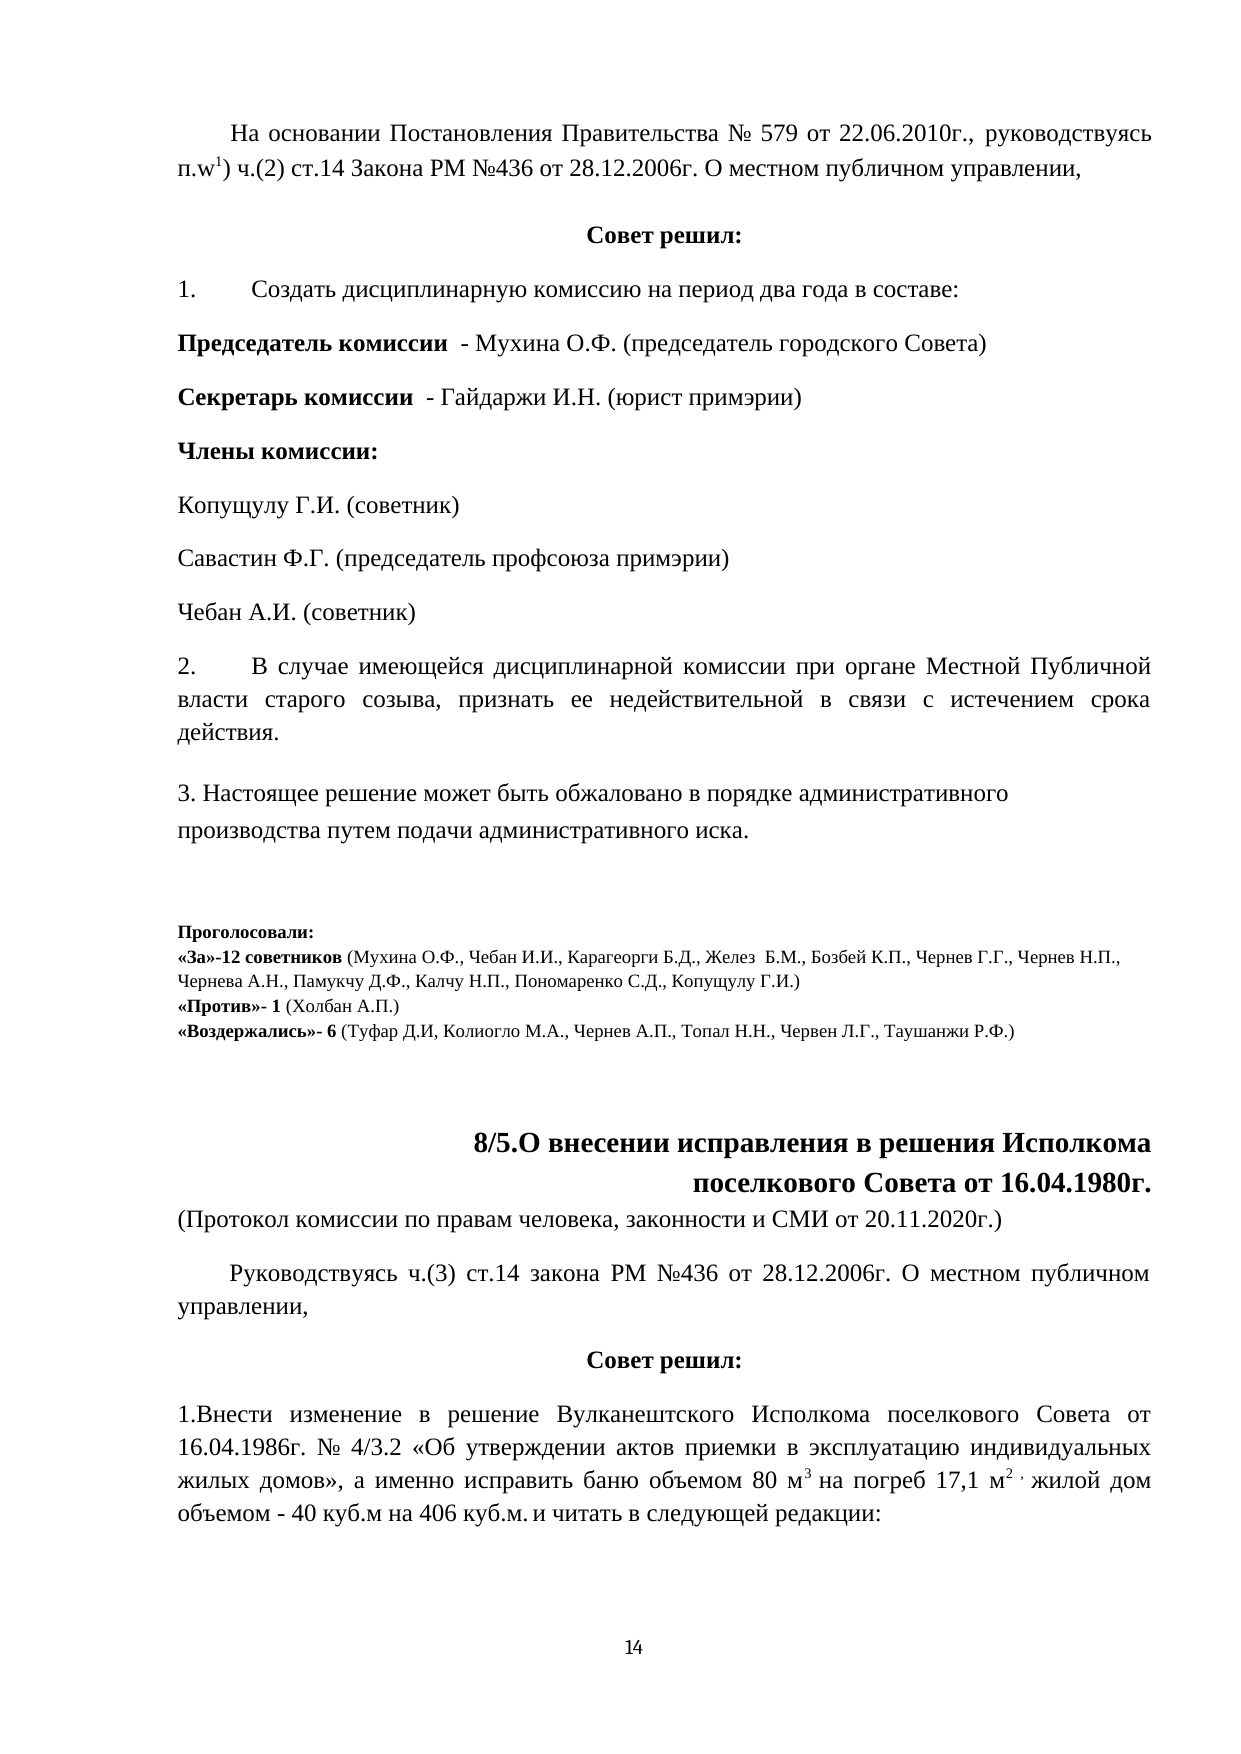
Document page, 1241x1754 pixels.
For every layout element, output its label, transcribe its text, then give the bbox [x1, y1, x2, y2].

text 1.Внести изменение в решение Вулканештского Исполкома поселкового Совета от 16.04.1986г. № 4/3.2 «Об утверждении актов приемки в эксплуатацию индивидуальных жилых домов», а именно исправить баню объемом 80 м3 на погреб 17,1 м2 , жилой дом объемом - 40 куб.м на 406 куб.м. и читать в следующей редакции: [177, 1399, 1152, 1527]
text 3. Настоящее решение может быть обжаловано в порядке административного производства путем подачи административного иска. [177, 771, 1152, 846]
text Совет решил: [177, 1345, 1152, 1374]
text Председатель комиссии - Мухина О.Ф. (председатель городского Совета) [177, 328, 1152, 357]
text На основании Постановления Правительства № 579 от 22.06.2010г., руководствуясь п.w1) ч.(2) ст.14 Закона РМ №436 от 28.12.2006г. О местном публичном управлении, [177, 118, 1152, 181]
text Совет решил: [177, 220, 1152, 249]
text 8/5.О внесении исправления в решения Исполкома [236, 1125, 1152, 1158]
text «Против»- 1 (Холбан А.П.) [177, 995, 1152, 1017]
text Секретарь комиссии - Гайдаржи И.Н. (юрист примэрии) [177, 382, 1152, 411]
list В случае имеющейся дисциплинарной комиссии при органе Местной Публичной власти старого созыва, признать ее недействительной в связи с истечением срока действия. [177, 651, 1152, 746]
text Члены комиссии: [177, 436, 1152, 464]
text Савастин Ф.Г. (председатель профсоюза примэрии) [177, 543, 1152, 572]
text Копущулу Г.И. (советник) [177, 490, 1152, 518]
text поселкового Совета от 16.04.1980г. [177, 1165, 1152, 1198]
text Проголосовали: [177, 921, 1152, 942]
text (Протокол комиссии по правам человека, законности и СМИ от 20.11.2020г.) [177, 1204, 1152, 1233]
text «Воздержались»- 6 (Туфар Д.И, Колиогло М.А., Чернев А.П., Топал Н.Н., Червен Л.Г., Таушанжи Р.Ф.) [177, 1020, 1152, 1042]
text Руководствуясь ч.(3) ст.14 закона РМ №436 от 28.12.2006г. О местном публичном управлении, [177, 1258, 1152, 1320]
text Чебан А.И. (советник) [177, 597, 1152, 626]
list Создать дисциплинарную комиссию на период два года в составе: [177, 274, 1152, 303]
text «За»-12 советников (Мухина О.Ф., Чебан И.И., Карагеорги Б.Д., Желез Б.М., Бозбей К.П., Чернев Г.Г., Чернев Н.П., Чернева А.Н., Памукчу Д.Ф., Калчу Н.П., Пономаренко С.Д., Копущулу Г.И.) [177, 946, 1152, 992]
